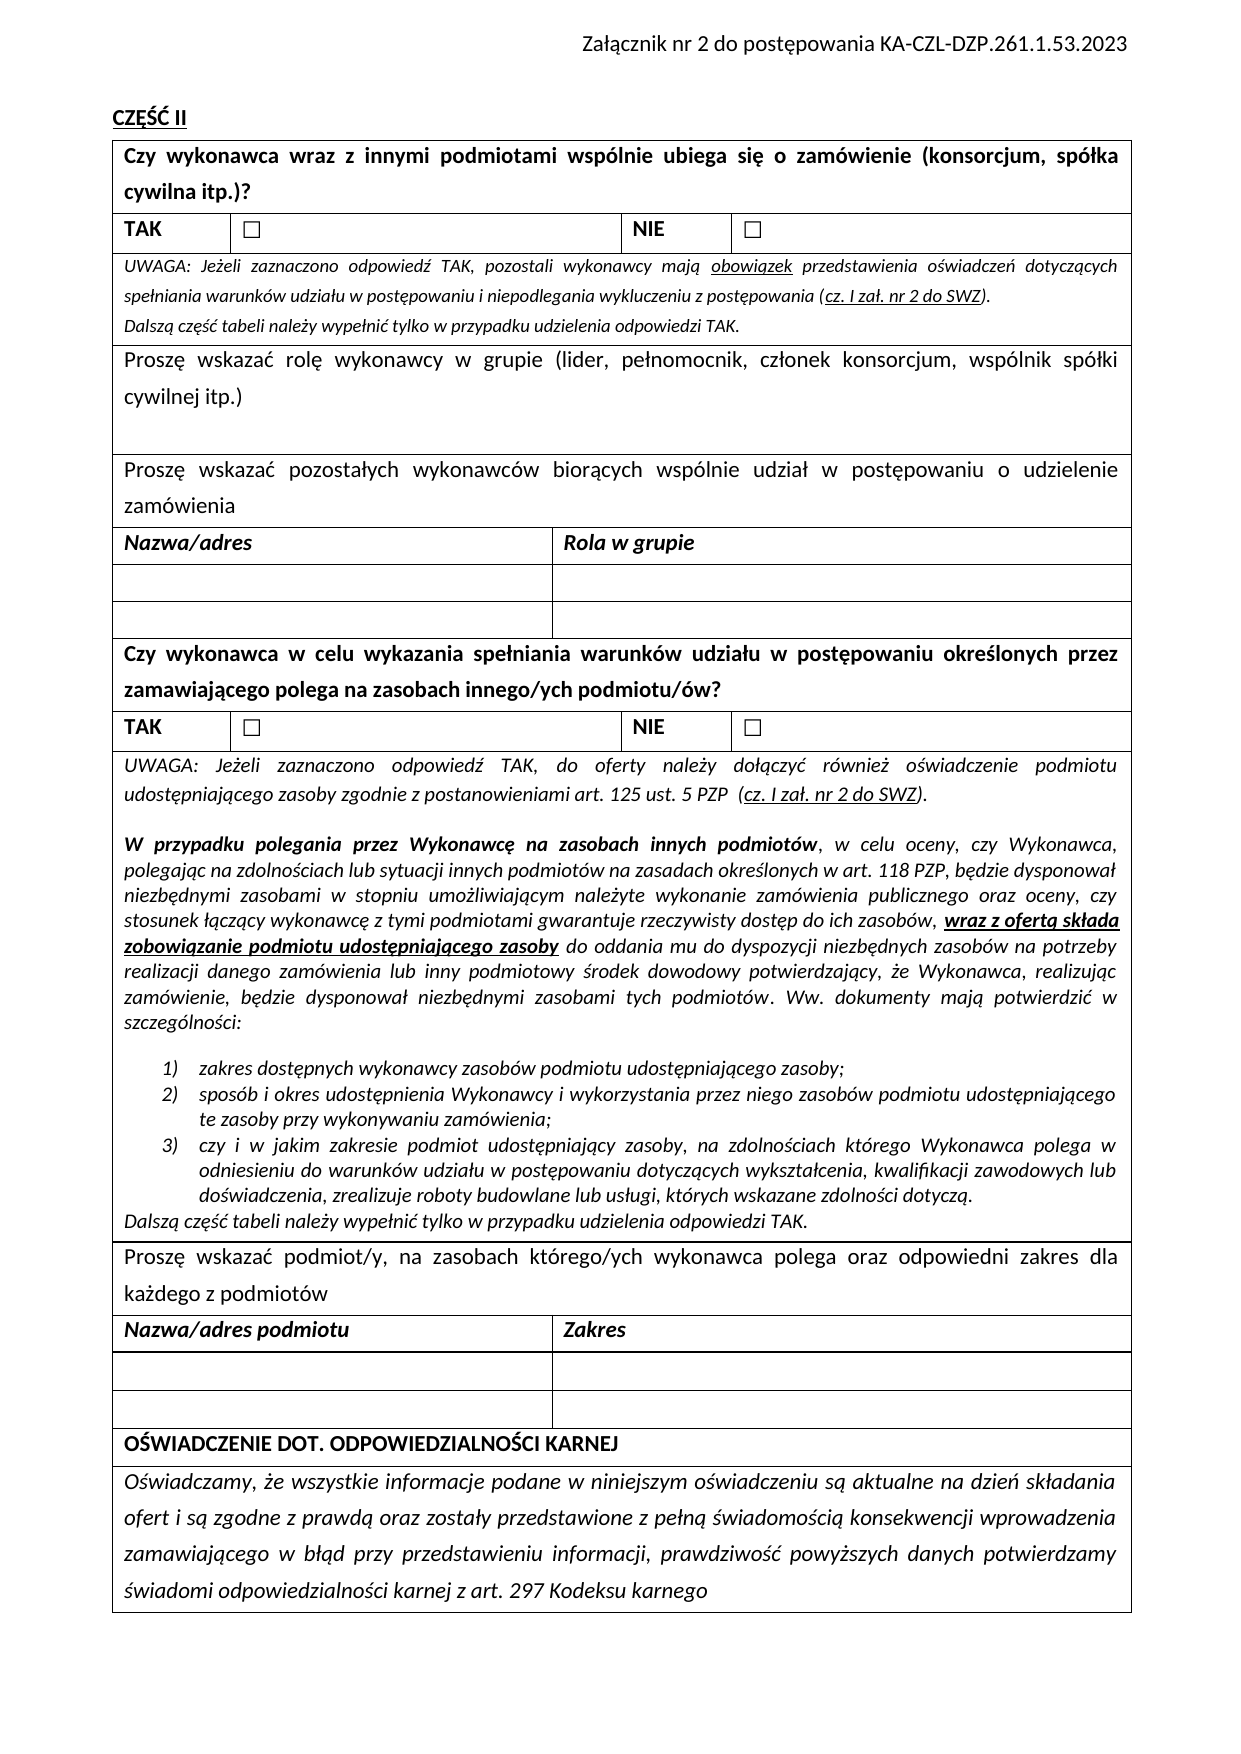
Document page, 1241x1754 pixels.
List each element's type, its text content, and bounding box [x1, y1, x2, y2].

table_cell [553, 1391, 1131, 1428]
table_cell [113, 565, 552, 601]
table_cell [732, 214, 1131, 253]
table_cell TAK [113, 712, 230, 751]
table_cell [732, 712, 1131, 751]
table_cell Zakres [553, 1316, 1131, 1351]
table_cell TAK [113, 214, 230, 253]
table_cell Proszę wskazać rolę wykonawcy w grupie (lider, pełnomocnik, członek konsorcjum, wspólnik spółki cywilnej itp.) [113, 346, 1131, 454]
table_cell [553, 1353, 1131, 1389]
table_cell Nazwa/adres podmiotu [113, 1316, 552, 1351]
table_cell Czy wykonawca w celu wykazania spełniania warunków udziału w postępowaniu określonych przez zamawiającego polega na zasobach innego/ych podmiotu/ów? [113, 639, 1131, 711]
table_cell OŚWIADCZENIE DOT. ODPOWIEDZIALNOŚCI KARNEJ [113, 1429, 1131, 1466]
table_cell [231, 712, 621, 751]
table_header Czy wykonawca wraz z innymi podmiotami wspólnie ubiega się o zamówienie (konsorcjum, spółka cywilna itp.)? [113, 141, 1131, 213]
table_cell Oświadczamy, że wszystkie informacje podane w niniejszym oświadczeniu są aktualne na dzień składania ofert i są zgodne z prawdą oraz zostały przedstawione z pełną świadomością konsekwencji wprowadzenia zamawiającego w błąd przy przedstawieniu informacji, prawdziwość powyższych danych potwierdzamy świadomi odpowiedzialności karnej z art. 297 Kodeksu karnego [113, 1467, 1131, 1612]
table_cell Proszę wskazać pozostałych wykonawców biorących wspólnie udział w postępowaniu o udzielenie zamówienia [113, 455, 1131, 527]
table_cell [113, 602, 552, 638]
table_cell UWAGA: Jeżeli zaznaczono odpowiedź TAK, do oferty należy dołączyć również oświadczenie podmiotu udostępniającego zasoby zgodnie z postanowieniami art. 125 ust. 5 PZP (cz. I zał. nr 2 do SWZ). W przypadku polegania przez Wykonawcę na zasobach innych podmiotów, w celu oceny, czy Wykonawca, polegając na zdolnościach lub sytuacji innych podmiotów na zasadach określonych w art. 118 PZP, będzie dysponował niezbędnymi zasobami w stopniu umożliwiającym należyte wykonanie zamówienia publicznego oraz oceny, czy stosunek łączący wykonawcę z tymi podmiotami gwarantuje rzeczywisty dostęp do ich zasobów, wraz z ofertą składa zobowiązanie podmiotu udostępniającego zasoby do oddania mu do dyspozycji niezbędnych zasobów na potrzeby realizacji danego zamówienia lub inny podmiotowy środek dowodowy potwierdzający, że Wykonawca, realizując zamówienie, będzie dysponował niezbędnymi zasobami tych podmiotów. Ww. dokumenty mają potwierdzić w szczególności: zakres dostępnych wykonawcy zasobów podmiotu udostępniającego zasoby; sposób i okres udostępnienia Wykonawcy i wykorzystania przez niego zasobów podmiotu udostępniającego te zasoby przy wykonywaniu zamówienia; czy i w jakim zakresie podmiot udostępniający zasoby, na zdolnościach którego Wykonawca polega w odniesieniu do warunków udziału w postępowaniu dotyczących wykształcenia, kwalifikacji zawodowych lub doświadczenia, zrealizuje roboty budowlane lub usługi, których wskazane zdolności dotyczą. Dalszą część tabeli należy wypełnić tylko w przypadku udzielenia odpowiedzi TAK. [113, 752, 1131, 1241]
table_cell NIE [622, 214, 731, 253]
table_cell NIE [622, 712, 731, 751]
text CZĘŚĆ II [112, 103, 1128, 131]
table_cell [553, 565, 1131, 601]
table_cell Nazwa/adres [113, 528, 552, 564]
table_cell Rola w grupie [553, 528, 1131, 564]
table_cell [553, 602, 1131, 638]
table_cell Proszę wskazać podmiot/y, na zasobach którego/ych wykonawca polega oraz odpowiedni zakres dla każdego z podmiotów [113, 1243, 1131, 1314]
table_cell [113, 1391, 552, 1428]
table_cell [231, 214, 621, 253]
table_cell [113, 1353, 552, 1389]
table_cell UWAGA: Jeżeli zaznaczono odpowiedź TAK, pozostali wykonawcy mają obowiązek przedstawienia oświadczeń dotyczących spełniania warunków udziału w postępowaniu i niepodlegania wykluczeniu z postępowania (cz. I zał. nr 2 do SWZ). Dalszą część tabeli należy wypełnić tylko w przypadku udzielenia odpowiedzi TAK. [113, 254, 1131, 344]
